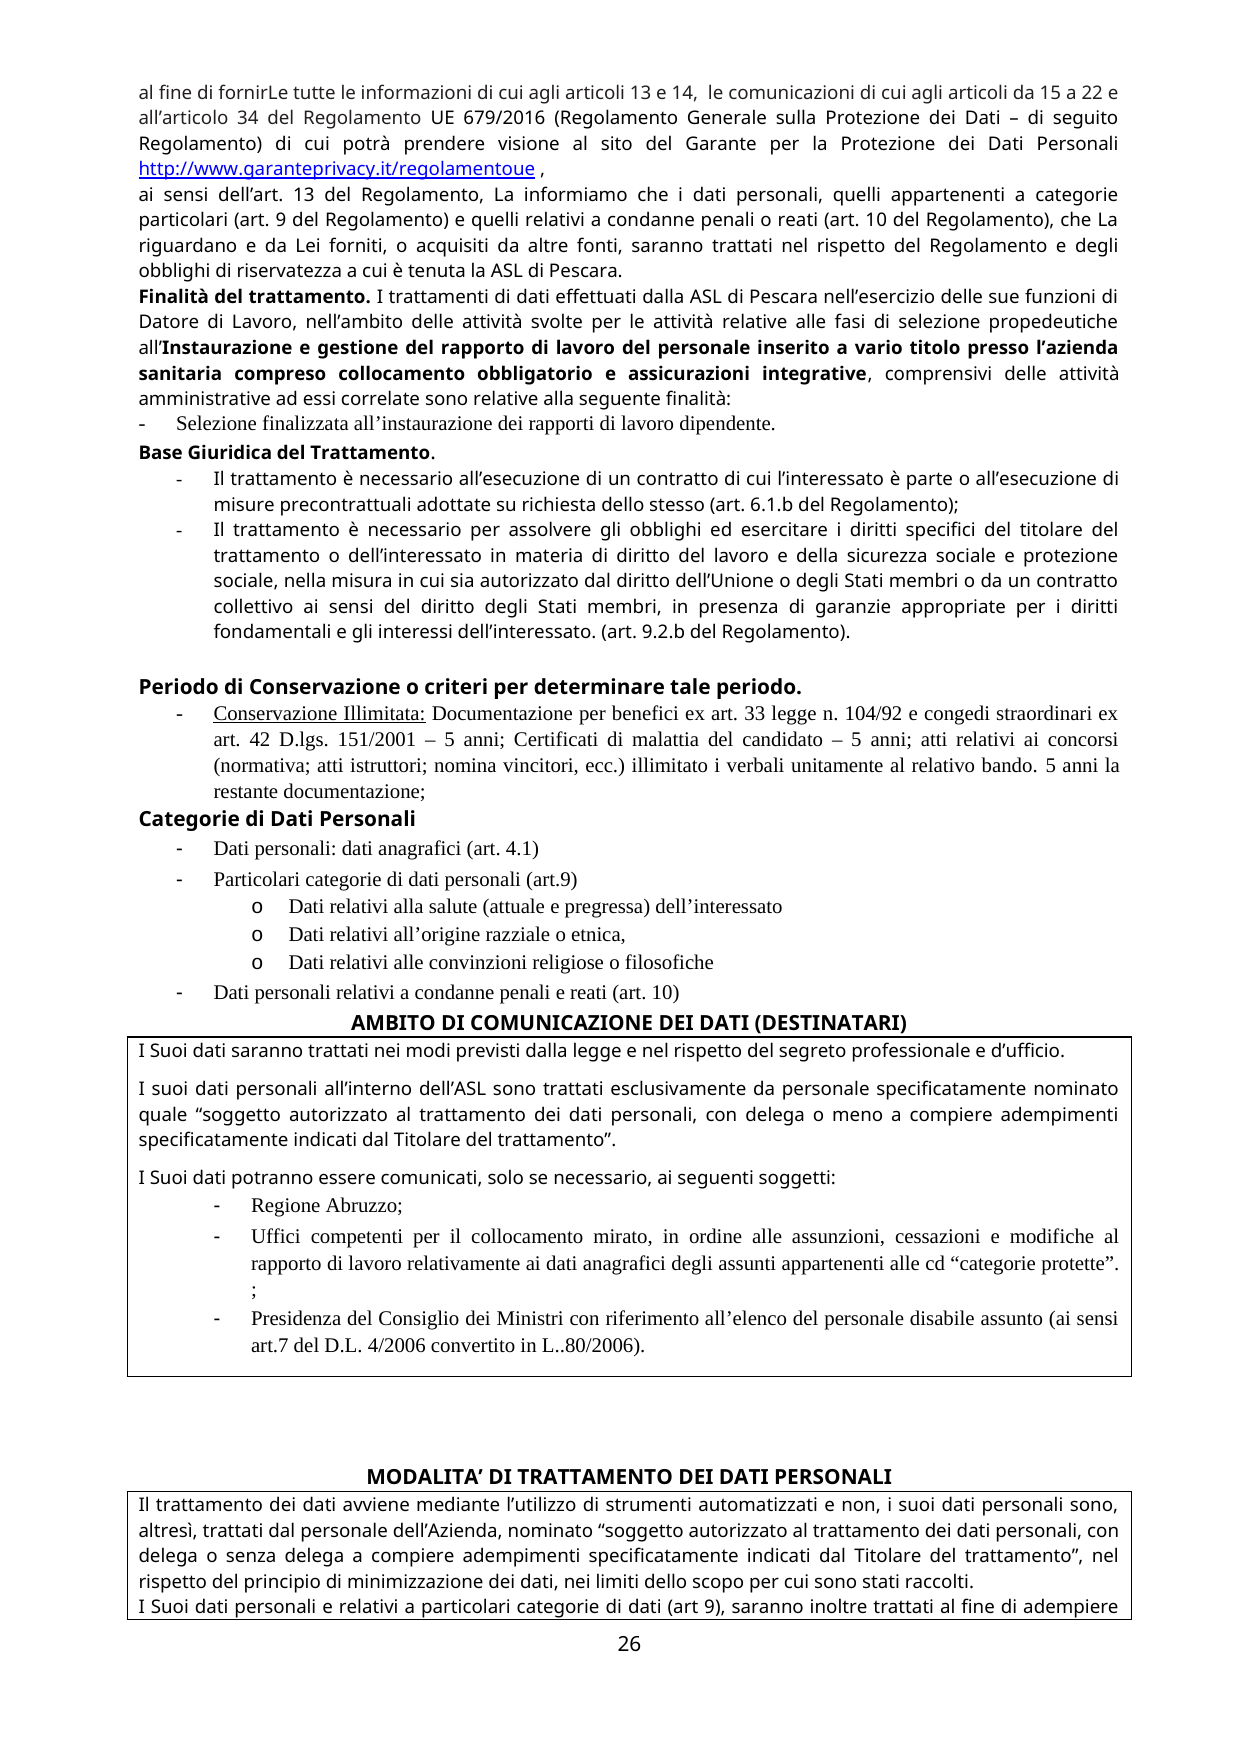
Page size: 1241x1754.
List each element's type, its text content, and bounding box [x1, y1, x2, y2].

list Selezione finalizzata all’instaurazione dei rapporti di lavoro dipendente. [138, 411, 1120, 435]
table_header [128, 1492, 1131, 1619]
text Base Giuridica del Trattamento. [138, 437, 1120, 465]
text ai sensi dell’art. 13 del Regolamento, La informiamo che i dati personali, quelli appartenenti a categorie particolari (art. 9 del Regolamento) e quelli relativi a condanne penali o reati (art. 10 del Regolamento), che La riguardano e da Lei forniti, o acquisiti da altre fonti, saranno trattati nel rispetto del Regolamento e degli obblighi di riservatezza a cui è tenuta la ASL di Pescara. [138, 181, 1120, 283]
list Il trattamento è necessario per assolvere gli obblighi ed esercitare i diritti specifici del titolare del trattamento o dell’interessato in materia di diritto del lavoro e della sicurezza sociale e protezione sociale, nella misura in cui sia autorizzato dal diritto dell’Unione o degli Stati membri o da un contratto collettivo ai sensi del diritto degli Stati membri, in presenza di garanzie appropriate per i diritti fondamentali e gli interessi dell’interessato. (art. 9.2.b del Regolamento). [176, 516, 1120, 644]
list Conservazione Illimitata: Documentazione per benefici ex art. 33 legge n. 104/92 e congedi straordinari ex art. 42 D.lgs. 151/2001 – 5 anni; Certificati di malattia del candidato – 5 anni; atti relativi ai concorsi (normativa; atti istruttori; nomina vincitori, ecc.) illimitato i verbali unitamente al relativo bando. 5 anni la restante documentazione; [176, 701, 1120, 803]
text al fine di fornirLe tutte le informazioni di cui agli articoli 13 e 14, le comunicazioni di cui agli articoli da 15 a 22 e all’articolo 34 del Regolamento UE 679/2016 (Regolamento Generale sulla Protezione dei Dati – di seguito Regolamento) di cui potrà prendere visione al sito del Garante per la Protezione dei Dati Personali http://www.garanteprivacy.it/regolamentoue , [138, 79, 1120, 181]
text Categorie di Dati Personali [138, 804, 1120, 833]
text AMBITO DI COMUNICAZIONE DEI DATI (DESTINATARI) [138, 1008, 1120, 1036]
text Periodo di Conservazione o criteri per determinare tale periodo. [138, 672, 1120, 701]
list Dati personali: dati anagrafici (art. 4.1) [176, 833, 1120, 861]
list Particolari categorie di dati personali (art.9) [176, 864, 1120, 892]
list Dati relativi alla salute (attuale e pregressa) dell’interessato [251, 894, 1120, 920]
text MODALITA’ DI TRATTAMENTO DEI DATI PERSONALI [138, 1462, 1120, 1491]
list Dati personali relativi a condanne penali e reati (art. 10) [176, 977, 1120, 1006]
text Finalità del trattamento. I trattamenti di dati effettuati dalla ASL di Pescara nell’esercizio delle sue funzioni di Datore di Lavoro, nell’ambito delle attività svolte per le attività relative alle fasi di selezione propedeutiche all’Instaurazione e gestione del rapporto di lavoro del personale inserito a vario titolo presso l’azienda sanitaria compreso collocamento obbligatorio e assicurazioni integrative, comprensivi delle attività amministrative ad essi correlate sono relative alla seguente finalità: [138, 283, 1120, 411]
list Il trattamento è necessario all’esecuzione di un contratto di cui l’interessato è parte o all’esecuzione di misure precontrattuali adottate su richiesta dello stesso (art. 6.1.b del Regolamento); [176, 465, 1120, 516]
table_header I Suoi dati saranno trattati nei modi previsti dalla legge e nel rispetto del segreto professionale e d’ufficio. I suoi dati personali all’interno dell’ASL sono trattati esclusivamente da personale specificatamente nominato quale “soggetto autorizzato al trattamento dei dati personali, con delega o meno a compiere adempimenti specificatamente indicati dal Titolare del trattamento”. I Suoi dati potranno essere comunicati, solo se necessario, ai seguenti soggetti: Regione Abruzzo; Uffici competenti per il collocamento mirato, in ordine alle assunzioni, cessazioni e modifiche al rapporto di lavoro relativamente ai dati anagrafici degli assunti appartenenti alle cd “categorie protette”. ; Presidenza del Consiglio dei Ministri con riferimento all’elenco del personale disabile assunto (ai sensi art.7 del D.L. 4/2006 convertito in L..80/2006). [128, 1038, 1131, 1376]
list Dati relativi all’origine razziale o etnica, [251, 922, 1120, 948]
list Dati relativi alle convinzioni religiose o filosofiche [251, 950, 1120, 975]
